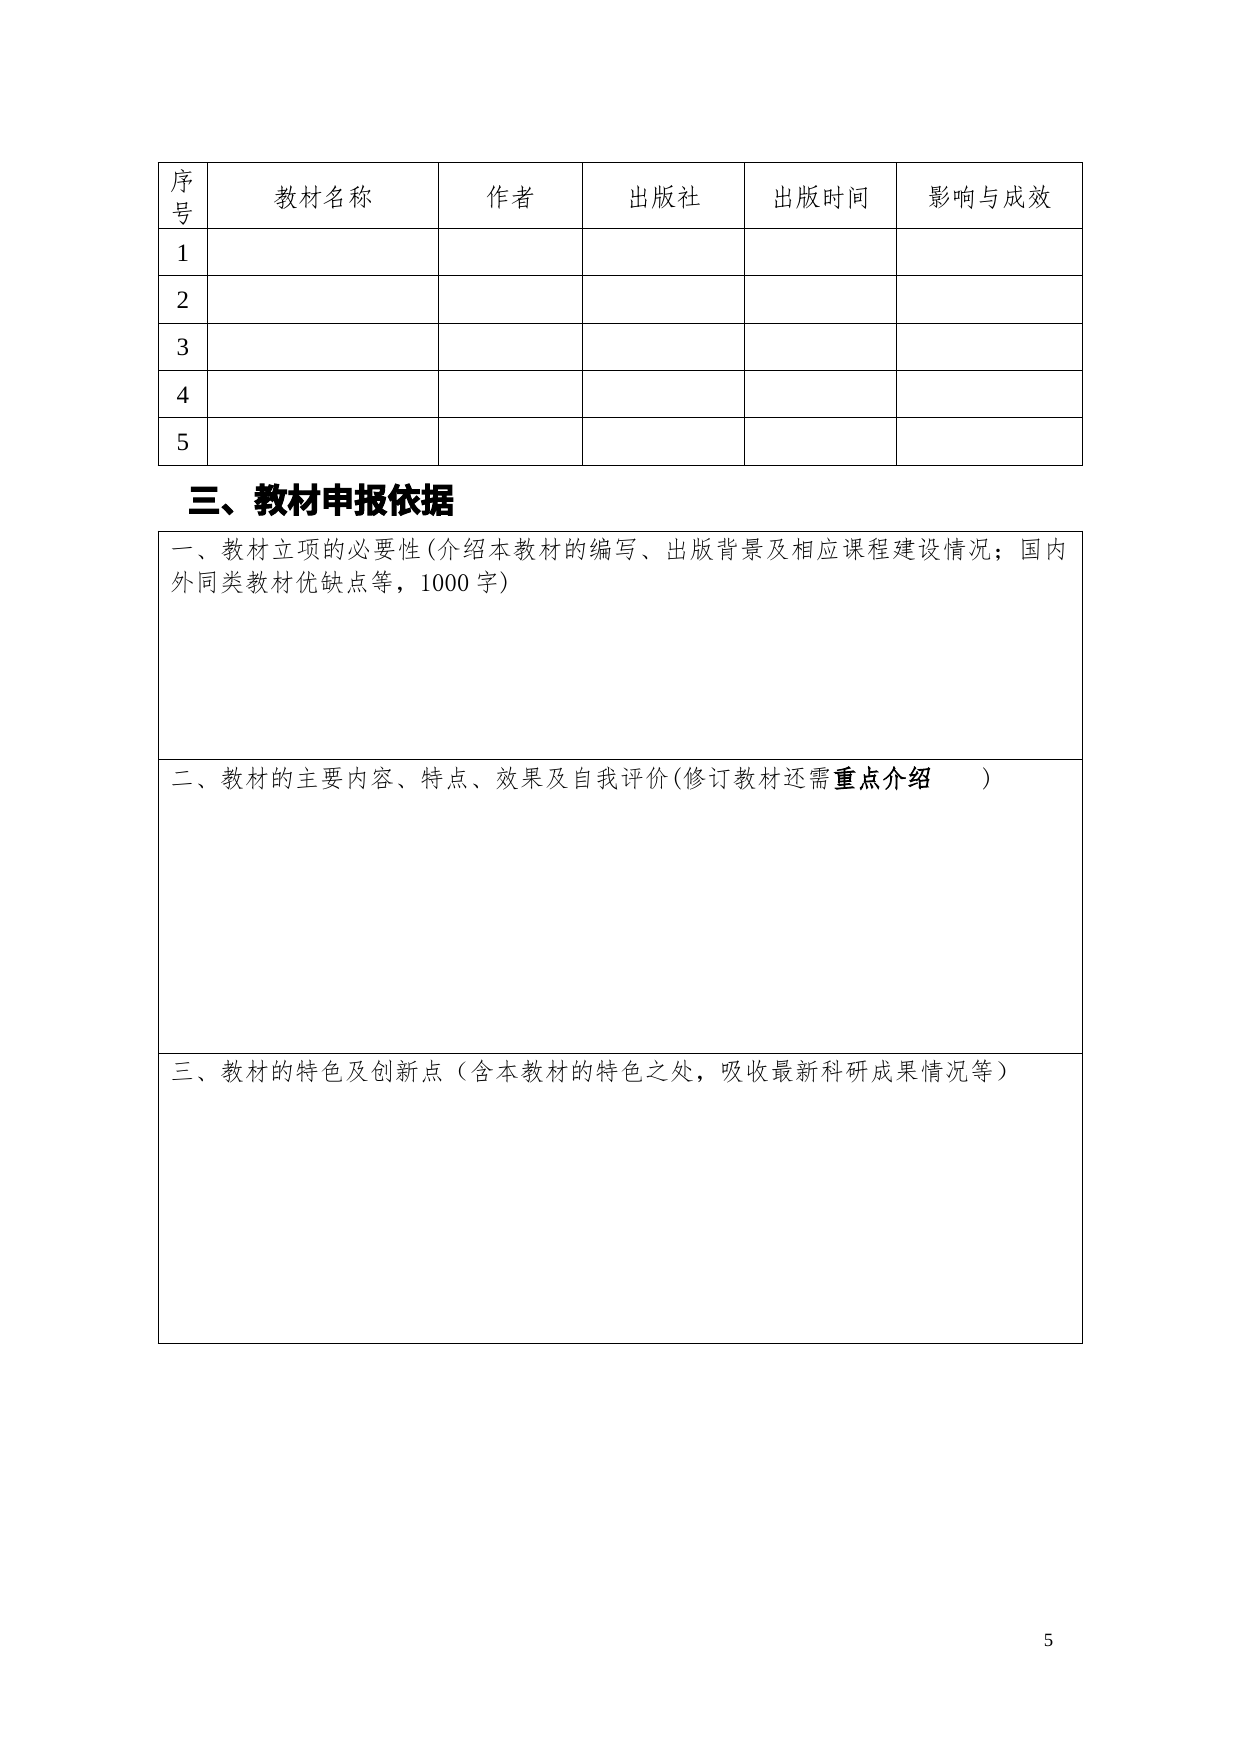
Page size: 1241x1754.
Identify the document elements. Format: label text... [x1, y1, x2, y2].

table_cell [897, 371, 1082, 417]
table_cell 三、教材的特色及创新点（含本教材的特色之处，吸收最新科研成果情况等） [159, 1054, 1082, 1343]
table_cell [745, 229, 896, 275]
table_cell 1 [159, 229, 207, 275]
table_cell [745, 324, 896, 370]
table_cell [208, 371, 438, 417]
table_cell 3 [159, 324, 207, 370]
table_cell 序号 [159, 163, 207, 228]
table_cell 4 [159, 371, 207, 417]
table_cell [208, 276, 438, 323]
table_cell [583, 418, 744, 464]
table_cell 5 [159, 418, 207, 464]
table_cell 作者 [439, 163, 582, 228]
table_cell [583, 324, 744, 370]
table_cell [583, 229, 744, 275]
table_cell 二、教材的主要内容、特点、效果及自我评价(修订教材还需重点介绍区别) [159, 760, 1082, 1053]
table_cell [897, 229, 1082, 275]
table_cell [208, 229, 438, 275]
table_cell [439, 371, 582, 417]
table_cell [439, 324, 582, 370]
table_cell [208, 418, 438, 464]
table_header 一、教材立项的必要性(介绍本教材的编写、出版背景及相应课程建设情况；国内外同类教材优缺点等，1000字) [159, 532, 1082, 759]
table_cell 2 [159, 276, 207, 323]
table_cell [897, 324, 1082, 370]
table_cell [208, 324, 438, 370]
table_cell [745, 418, 896, 464]
table_cell [583, 371, 744, 417]
table_cell [583, 276, 744, 323]
table_cell [897, 276, 1082, 323]
table_cell [439, 418, 582, 464]
table_cell 影响与成效 [897, 163, 1082, 228]
table_cell 出版社 [583, 163, 744, 228]
table_cell [439, 276, 582, 323]
table_cell [897, 418, 1082, 464]
table_cell 教材名称 [208, 163, 438, 228]
text 三、教材申报依据 [187, 466, 1053, 531]
table_cell [745, 276, 896, 323]
table_cell [745, 371, 896, 417]
table_cell 出版时间 [745, 163, 896, 228]
table_cell [439, 229, 582, 275]
